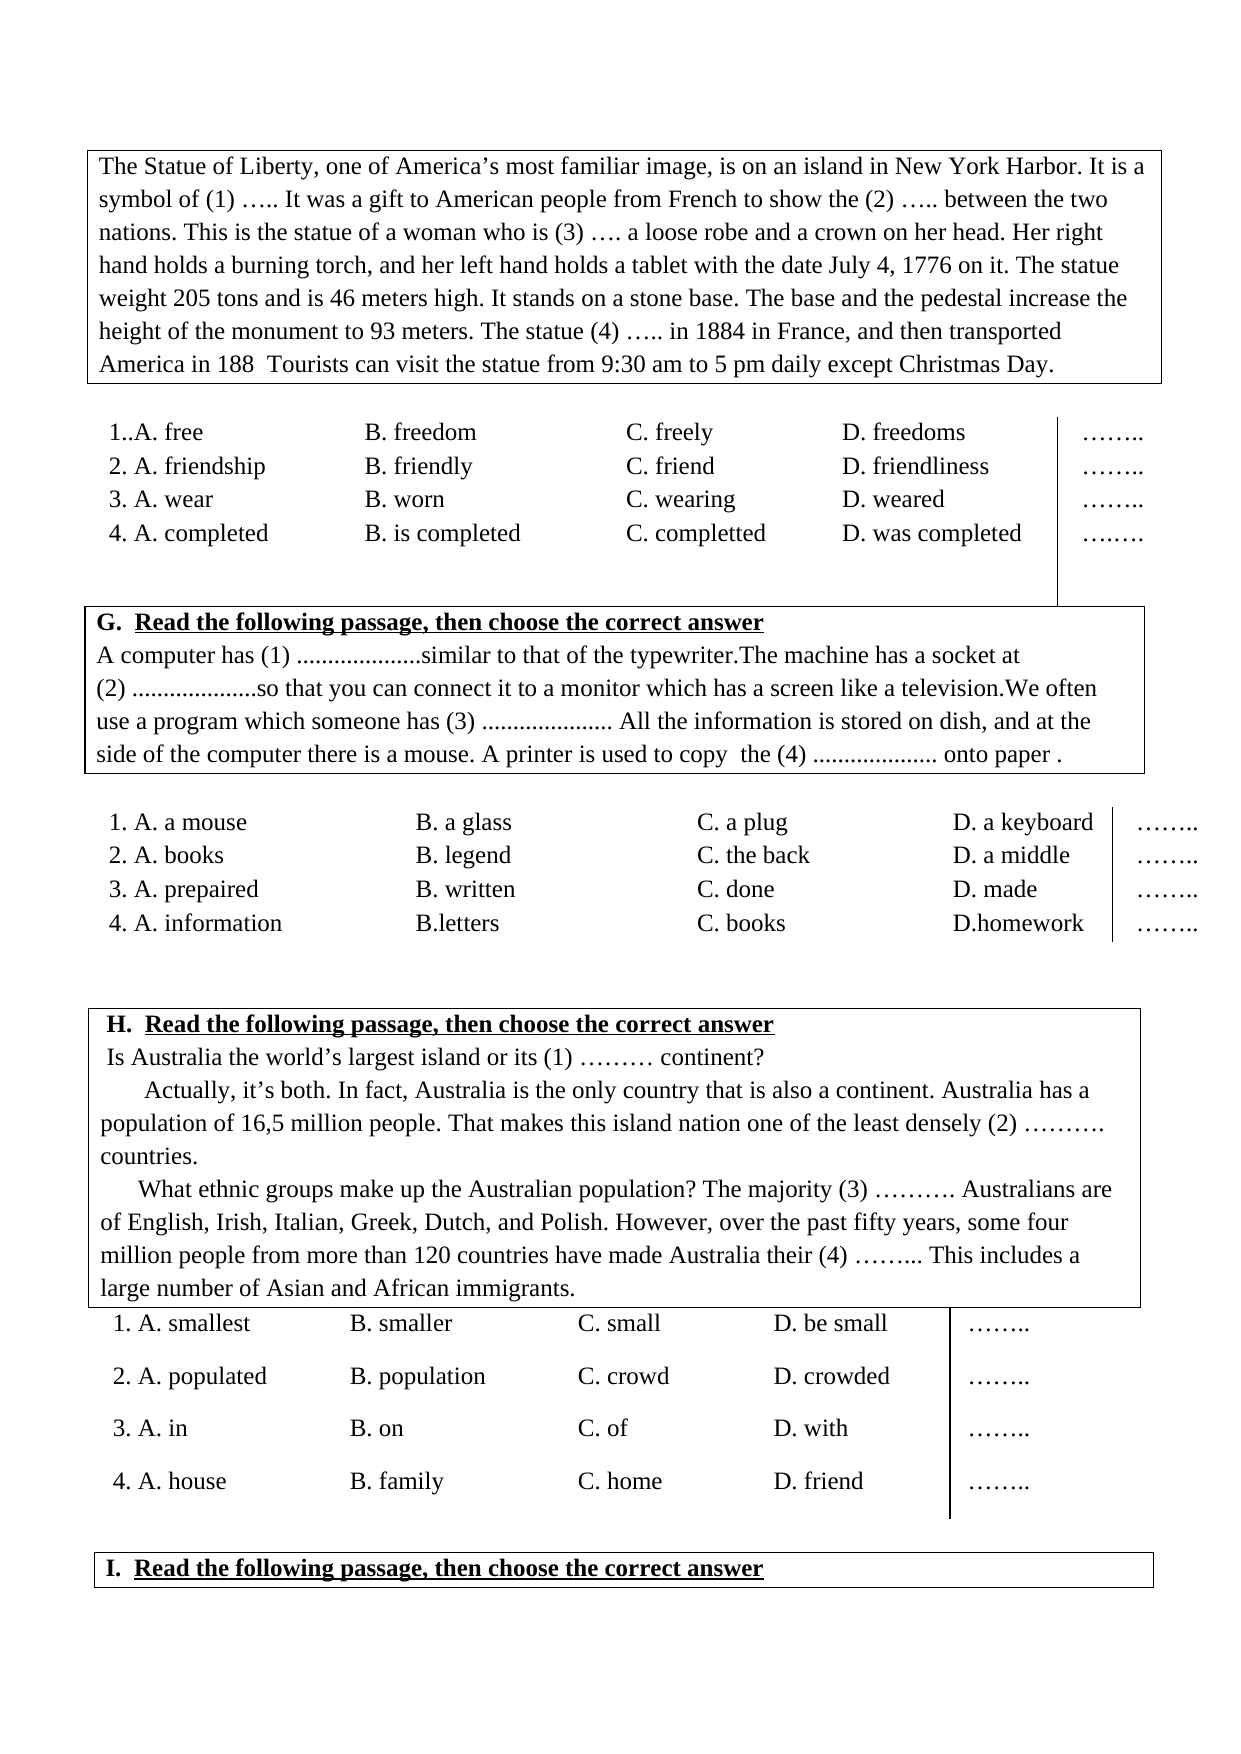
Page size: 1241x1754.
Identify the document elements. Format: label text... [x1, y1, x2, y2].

table_header D. a keyboard [941, 807, 1112, 841]
table_cell D. made [941, 874, 1112, 908]
table_cell B. family [338, 1466, 566, 1519]
table_cell B. is completed [353, 518, 614, 606]
table_cell D. be small [762, 1308, 949, 1361]
table_cell B. written [404, 874, 686, 908]
table_cell A. information [85, 908, 404, 942]
table_cell ….…. [1058, 518, 1171, 606]
table_header H. Read the following passage, then choose the correct answer Is Australia the world’s largest island or its (1) ……… continent? Actually, it’s both. In fact, Australia is the only country that is also a continent. Australia has a population of 16,5 million people. That makes this island nation one of the least densely (2) ………. countries. What ethnic groups make up the Australian population? The majority (3) ………. Australians are of English, Irish, Italian, Greek, Dutch, and Polish. However, over the past fifty years, some four million people from more than 120 countries have made Australia their (4) ……... This includes a large number of Asian and African immigrants. [89, 1009, 1140, 1307]
table_cell C. done [686, 874, 941, 908]
table_cell D. was completed [831, 518, 1057, 606]
table_cell B. worn [353, 485, 614, 518]
table_cell …….. [1058, 451, 1171, 484]
table_cell D. friendliness [831, 451, 1057, 484]
table_cell B. smaller [338, 1308, 566, 1361]
table_cell D. friend [762, 1466, 949, 1519]
table_cell C. crowd [566, 1361, 762, 1413]
table_header The Statue of Liberty, one of America’s most familiar image, is on an island in New York Harbor. It is a symbol of (1) ….. It was a gift to American people from French to show the (2) ….. between the two nations. This is the statue of a woman who is (3) …. a loose robe and a crown on her head. Her right hand holds a burning torch, and her left hand holds a tablet with the date July 4, 1776 on it. The statue weight 205 tons and is 46 meters high. It stands on a stone base. The base and the pedestal increase the height of the monument to 93 meters. The statue (4) ….. in 1884 in France, and then transported America in 188 Tourists can visit the statue from 9:30 am to 5 pm daily except Christmas Day. [88, 151, 1161, 383]
table_cell C. home [566, 1466, 762, 1519]
table_cell D. crowded [762, 1361, 949, 1413]
table_header …….. [1113, 807, 1227, 841]
table_cell A. populated [89, 1361, 338, 1413]
table_cell C. the back [686, 841, 941, 874]
table_cell D.homework [941, 908, 1112, 942]
table_header C. a plug [686, 807, 941, 841]
table_cell B. legend [404, 841, 686, 874]
table_cell …….. [1113, 874, 1227, 908]
table_cell C. wearing [615, 485, 831, 518]
table_cell D. with [762, 1414, 949, 1466]
table_header B. a glass [404, 807, 686, 841]
table_cell B. on [338, 1414, 566, 1466]
table_cell A. prepaired [85, 874, 404, 908]
table_cell B. friendly [353, 451, 614, 484]
table_cell D. weared [831, 485, 1057, 518]
table_cell A. wear [85, 485, 353, 518]
table_cell A. completed [85, 518, 353, 606]
table_header D. freedoms [831, 417, 1057, 451]
table_cell C. small [566, 1308, 762, 1361]
table_cell D. a middle [941, 841, 1112, 874]
table_cell …….. [951, 1414, 1054, 1466]
table_cell …….. [951, 1361, 1054, 1413]
table_header A. a mouse [85, 807, 404, 841]
table_cell A. friendship [85, 451, 353, 484]
table_cell C. completted [615, 518, 831, 606]
table_cell C. books [686, 908, 941, 942]
table_cell …….. [951, 1466, 1054, 1519]
table_cell …….. [1113, 908, 1227, 942]
table_cell G. Read the following passage, then choose the correct answer A computer has (1) ....................similar to that of the typewriter.The machine has a socket at (2) ....................so that you can connect it to a monitor which has a screen like a television.We often use a program which someone has (3) ..................... All the information is stored on dish, and at the side of the computer there is a mouse. A printer is used to copy the (4) .................... onto paper . [86, 607, 1144, 773]
table_cell A. smallest [89, 1308, 338, 1361]
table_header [95, 1553, 1153, 1587]
table_header …….. [1058, 417, 1171, 451]
table_cell A. house [89, 1466, 338, 1519]
table_cell …….. [1058, 485, 1171, 518]
table_cell B.letters [404, 908, 686, 942]
table_cell A. in [89, 1414, 338, 1466]
table_header 1..A. free [85, 417, 353, 451]
table_cell B. population [338, 1361, 566, 1413]
table_cell …….. [951, 1308, 1054, 1361]
table_cell …….. [1113, 841, 1227, 874]
table_cell C. friend [615, 451, 831, 484]
table_header B. freedom [353, 417, 614, 451]
table_cell C. of [566, 1414, 762, 1466]
table_header C. freely [615, 417, 831, 451]
table_cell A. books [85, 841, 404, 874]
